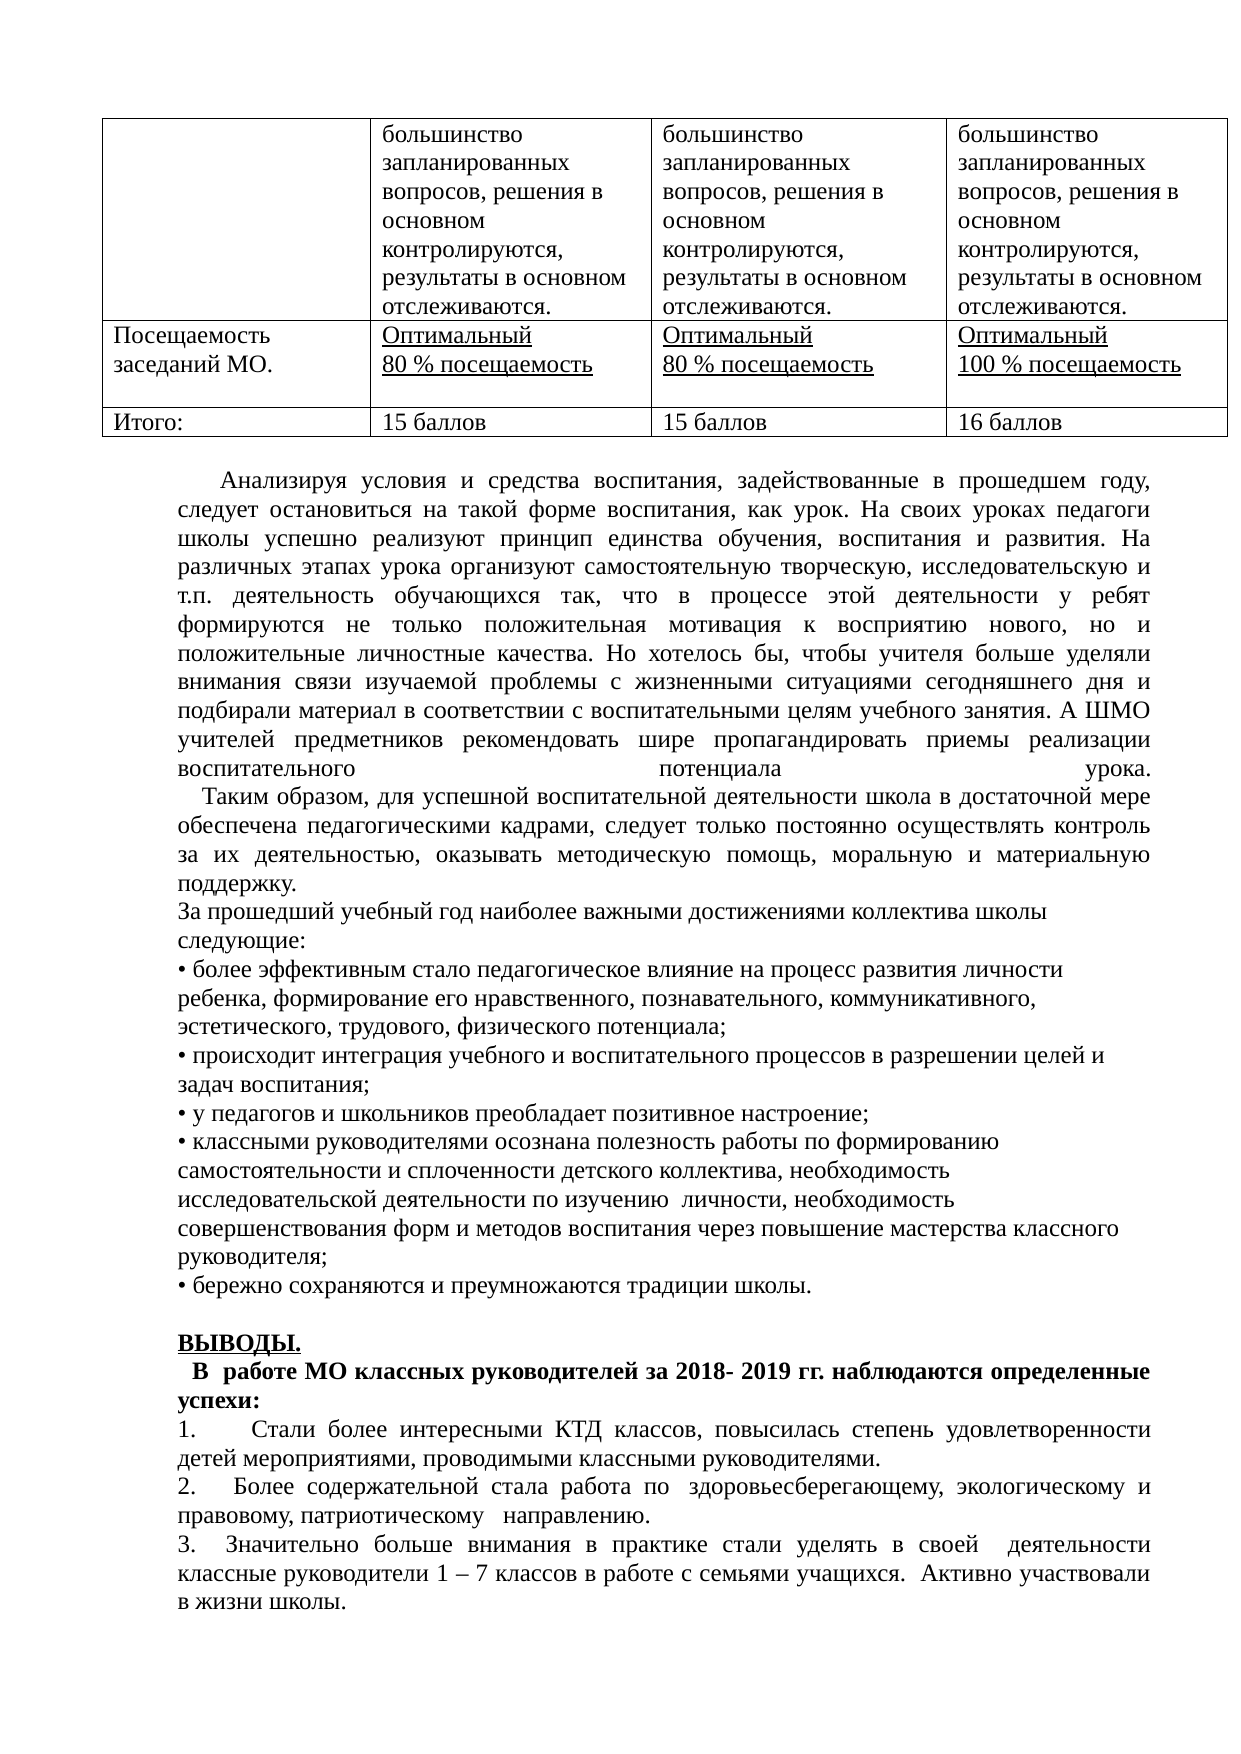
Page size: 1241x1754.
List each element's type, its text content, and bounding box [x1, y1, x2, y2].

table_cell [947, 119, 1227, 320]
table_cell Итого: [103, 408, 370, 436]
text Анализируя условия и средства воспитания, задействованные в прошедшем году, следует остановиться на такой форме воспитания, как урок. На своих уроках педагоги школы успешно реализуют принцип единства обучения, воспитания и развития. На различных этапах урока организуют самостоятельную творческую, исследовательскую и т.п. деятельность обучающихся так, что в процессе этой деятельности у ребят формируются не только положительная мотивация к восприятию нового, но и положительные личностные качества. Но хотелось бы, чтобы учителя больше уделяли внимания связи изучаемой проблемы с жизненными ситуациями сегодняшнего дня и подбирали материал в соответствии с воспитательными целям учебного занятия. А ШМО учителей предметников рекомендовать шире пропагандировать приемы реализации воспитательного потенциала урока. Таким образом, для успешной воспитательной деятельности школа в достаточной мере обеспечена педагогическими кадрами, следует только постоянно осуществлять контроль за их деятельностью, оказывать методическую помощь, моральную и материальную поддержку. [177, 465, 1152, 896]
text 1. Стали более интересными КТД классов, повысилась степень удовлетворенности детей мероприятиями, проводимыми классными руководителями. [177, 1414, 1152, 1471]
table_cell 15 баллов [652, 408, 946, 436]
text 3. Значительно больше внимания в практике стали уделять в своей деятельности классные руководители 1 – 7 классов в работе с семьями учащихся. Активно участвовали в жизни школы. [177, 1529, 1152, 1615]
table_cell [371, 119, 651, 320]
table_cell 15 баллов [371, 408, 651, 436]
table_cell Оптимальный 80 % посещаемость [652, 321, 946, 407]
text В работе МО классных руководителей за 2018- 2019 гг. наблюдаются определенные успехи: [177, 1356, 1152, 1414]
table_cell Оптимальный 80 % посещаемость [371, 321, 651, 407]
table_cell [103, 119, 370, 320]
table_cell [652, 119, 946, 320]
table_cell Оптимальный 100 % посещаемость [947, 321, 1227, 407]
text 2. Более содержательной стала работа по здоровьесберегающему, экологическому и правовому, патриотическому направлению. [177, 1471, 1152, 1529]
text За прошедший учебный год наиболее важными достижениями коллектива школы следующие: • более эффективным стало педагогическое влияние на процесс развития личности ребенка, формирование его нравственного, познавательного, коммуникативного, эстетического, трудового, физического потенциала; • происходит интеграция учебного и воспитательного процессов в разрешении целей и задач воспитания; • у педагогов и школьников преобладает позитивное настроение; • классными руководителями осознана полезность работы по формированию самостоятельности и сплоченности детского коллектива, необходимость исследовательской деятельности по изучению личности, необходимость совершенствования форм и методов воспитания через повышение мастерства классного руководителя; • бережно сохраняются и преумножаются традиции школы. [177, 896, 1152, 1328]
table_cell 16 баллов [947, 408, 1227, 436]
text Выводы. [177, 1328, 1152, 1356]
table_cell Посещаемость заседаний МО. [103, 321, 370, 407]
